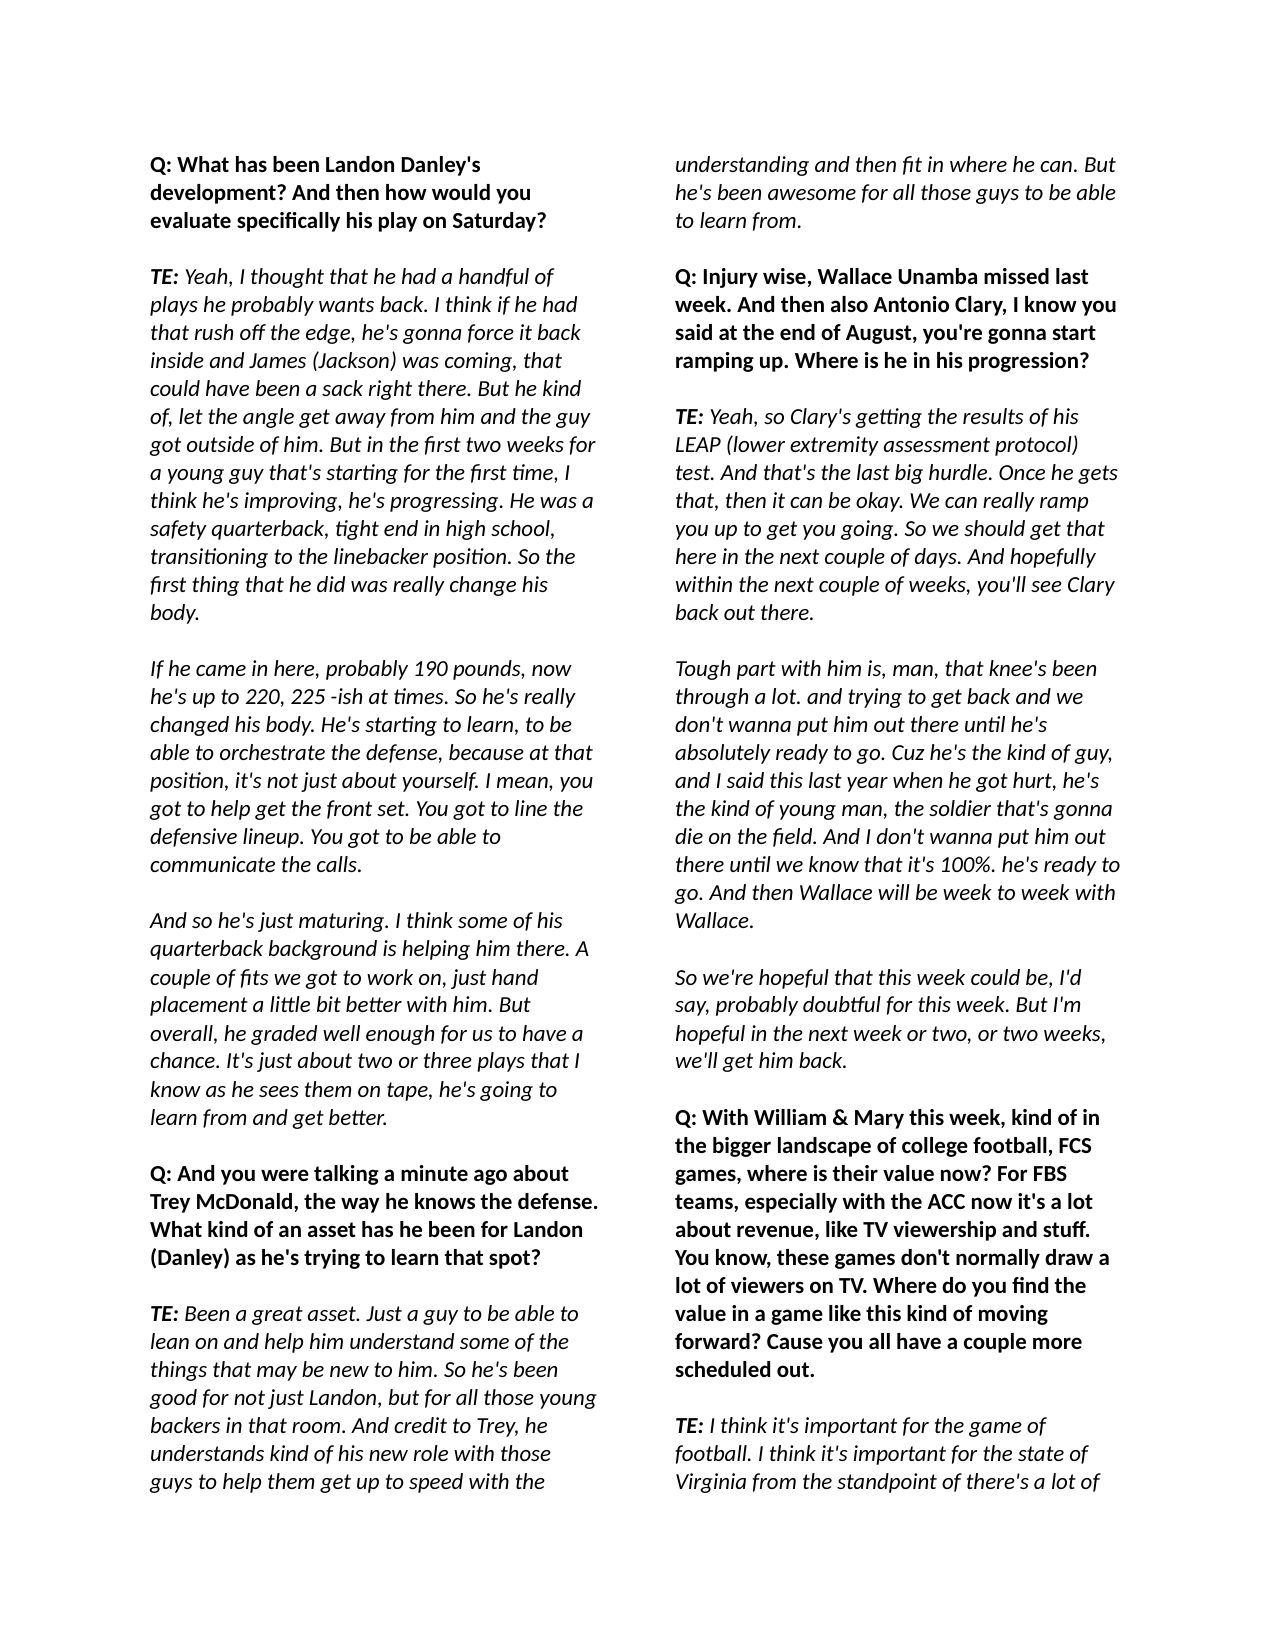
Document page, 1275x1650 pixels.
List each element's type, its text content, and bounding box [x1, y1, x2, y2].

text TE: Been a great asset. Just a guy to be able to lean on and help him understand some of the things that may be new to him. So he's been good for not just Landon, but for all those young backers in that room. And credit to Trey, he understands kind of his new role with those guys to help them get up to speed with the understanding and then fit in where he can. But he's been awesome for all those guys to be able to learn from. [675, 150, 1125, 234]
text Q: What has been Landon Danley's development? And then how would you evaluate specifically his play on Saturday? [150, 150, 600, 234]
text Q: With William & Mary this week, kind of in the bigger landscape of college football, FCS games, where is their value now? For FBS teams, especially with the ACC now it's a lot about revenue, like TV viewership and stuff. You know, these games don't normally draw a lot of viewers on TV. Where do you find the value in a game like this kind of moving forward? Cause you all have a couple more scheduled out. [675, 1103, 1125, 1383]
text Q: Injury wise, Wallace Unamba missed last week. And then also Antonio Clary, I know you said at the end of August, you're gonna start ramping up. Where is he in his progression? [675, 262, 1125, 374]
text TE: Yeah, I thought that he had a handful of plays he probably wants back. I think if he had that rush off the edge, he's gonna force it back inside and James (Jackson) was coming, that could have been a sack right there. But he kind of, let the angle get away from him and the guy got outside of him. But in the first two weeks for a young guy that's starting for the first time, I think he's improving, he's progressing. He was a safety quarterback, tight end in high school, transitioning to the linebacker position. So the first thing that he did was really change his body. [150, 262, 600, 626]
text If he came in here, probably 190 pounds, now he's up to 220, 225 -ish at times. So he's really changed his body. He's starting to learn, to be able to orchestrate the defense, because at that position, it's not just about yourself. I mean, you got to help get the front set. You got to line the defensive lineup. You got to be able to communicate the calls. [150, 654, 600, 878]
text So we're hopeful that this week could be, I'd say, probably doubtful for this week. But I'm hopeful in the next week or two, or two weeks, we'll get him back. [675, 963, 1125, 1075]
text TE: Been a great asset. Just a guy to be able to lean on and help him understand some of the things that may be new to him. So he's been good for not just Landon, but for all those young backers in that room. And credit to Trey, he understands kind of his new role with those guys to help them get up to speed with the understanding and then fit in where he can. But he's been awesome for all those guys to be able to learn from. [150, 1299, 600, 1495]
text Q: And you were talking a minute ago about Trey McDonald, the way he knows the defense. What kind of an asset has he been for Landon (Danley) as he's trying to learn that spot? [150, 1159, 600, 1271]
text Tough part with him is, man, that knee's been through a lot. and trying to get back and we don't wanna put him out there until he's absolutely ready to go. Cuz he's the kind of guy, and I said this last year when he got hurt, he's the kind of young man, the soldier that's gonna die on the field. And I don't wanna put him out there until we know that it's 100%. he's ready to go. And then Wallace will be week to week with Wallace. [675, 654, 1125, 934]
text And so he's just maturing. I think some of his quarterback background is helping him there. A couple of fits we got to work on, just hand placement a little bit better with him. But overall, he graded well enough for us to have a chance. It's just about two or three plays that I know as he sees them on tape, he's going to learn from and get better. [150, 907, 600, 1131]
text TE: Yeah, so Clary's getting the results of his LEAP (lower extremity assessment protocol) test. And that's the last big hurdle. Once he gets that, then it can be okay. We can really ramp you up to get you going. So we should get that here in the next couple of days. And hopefully within the next couple of weeks, you'll see Clary back out there. [675, 402, 1125, 626]
